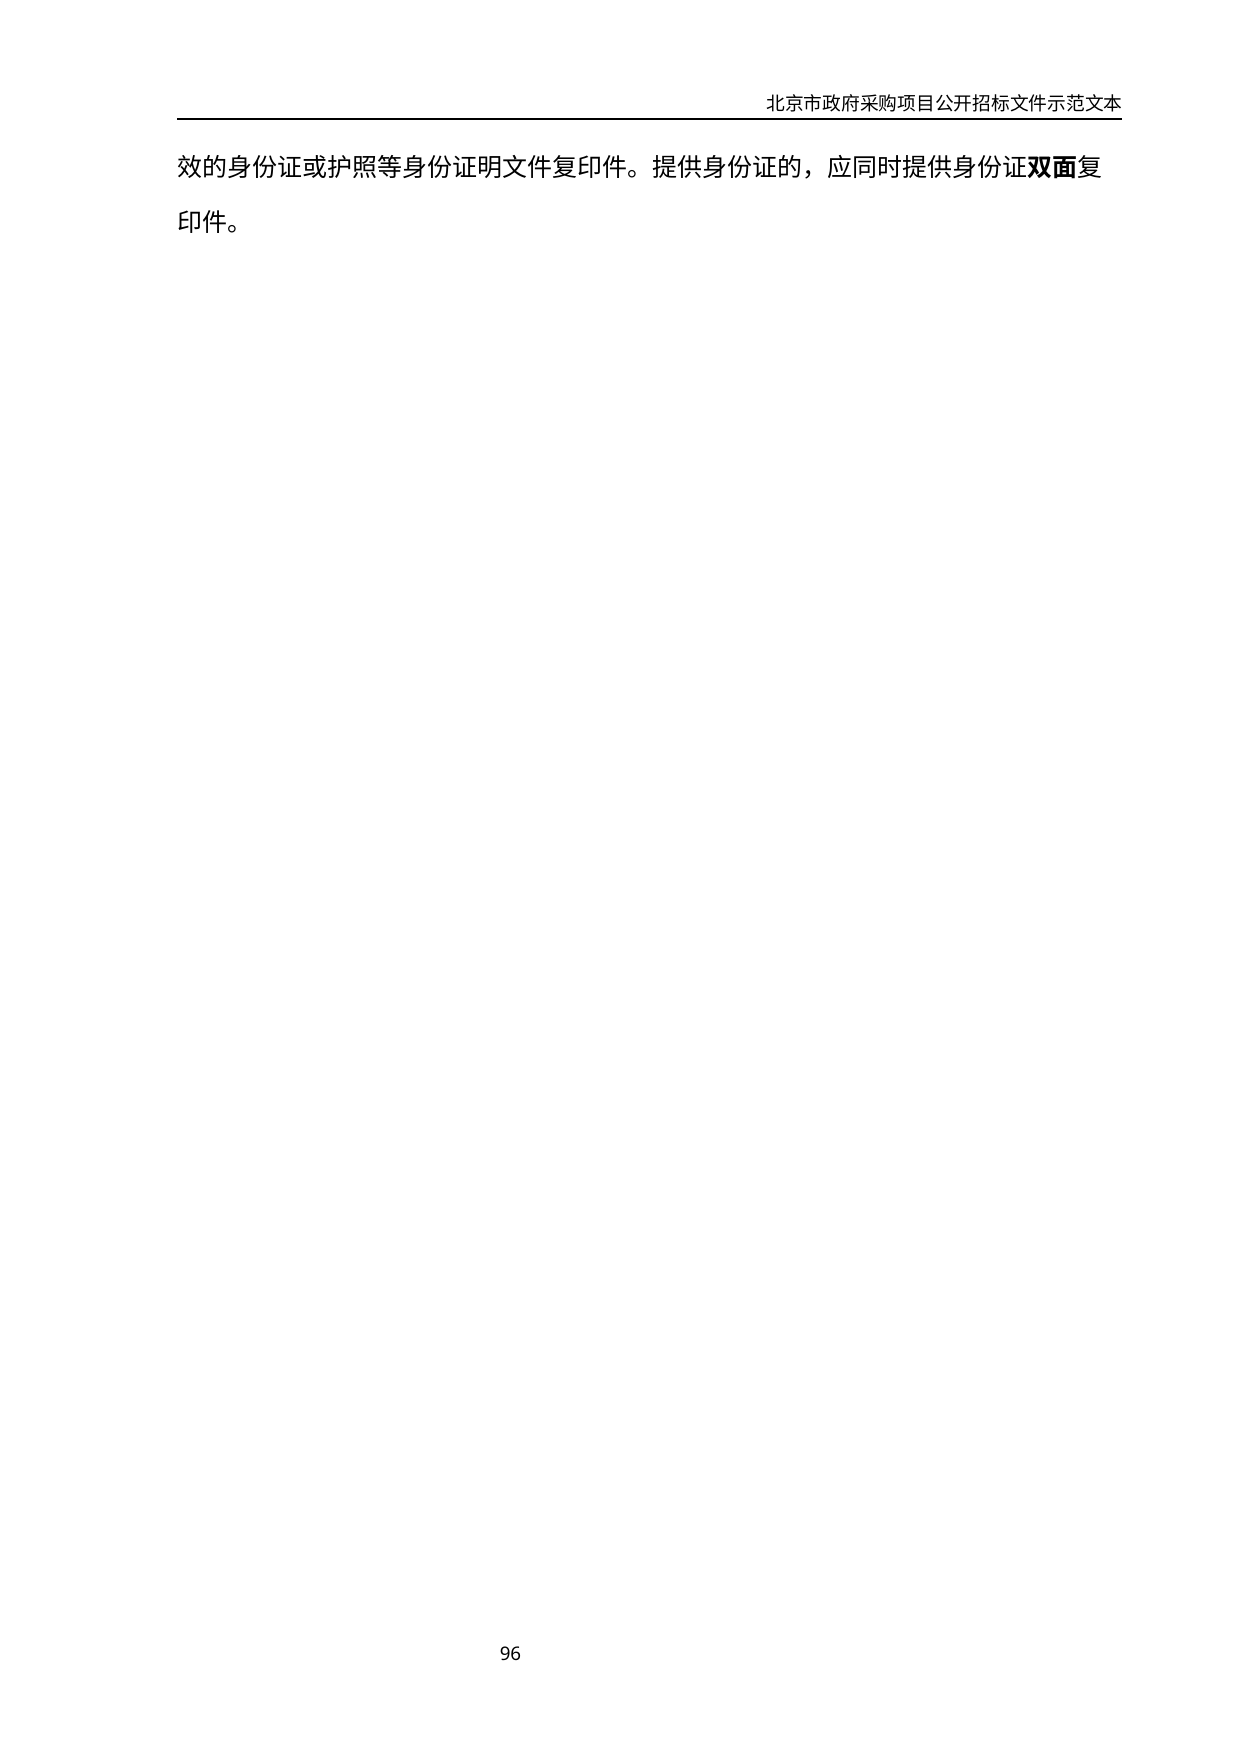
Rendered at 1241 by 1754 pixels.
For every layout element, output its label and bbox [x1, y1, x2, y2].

text [177, 148, 1122, 238]
